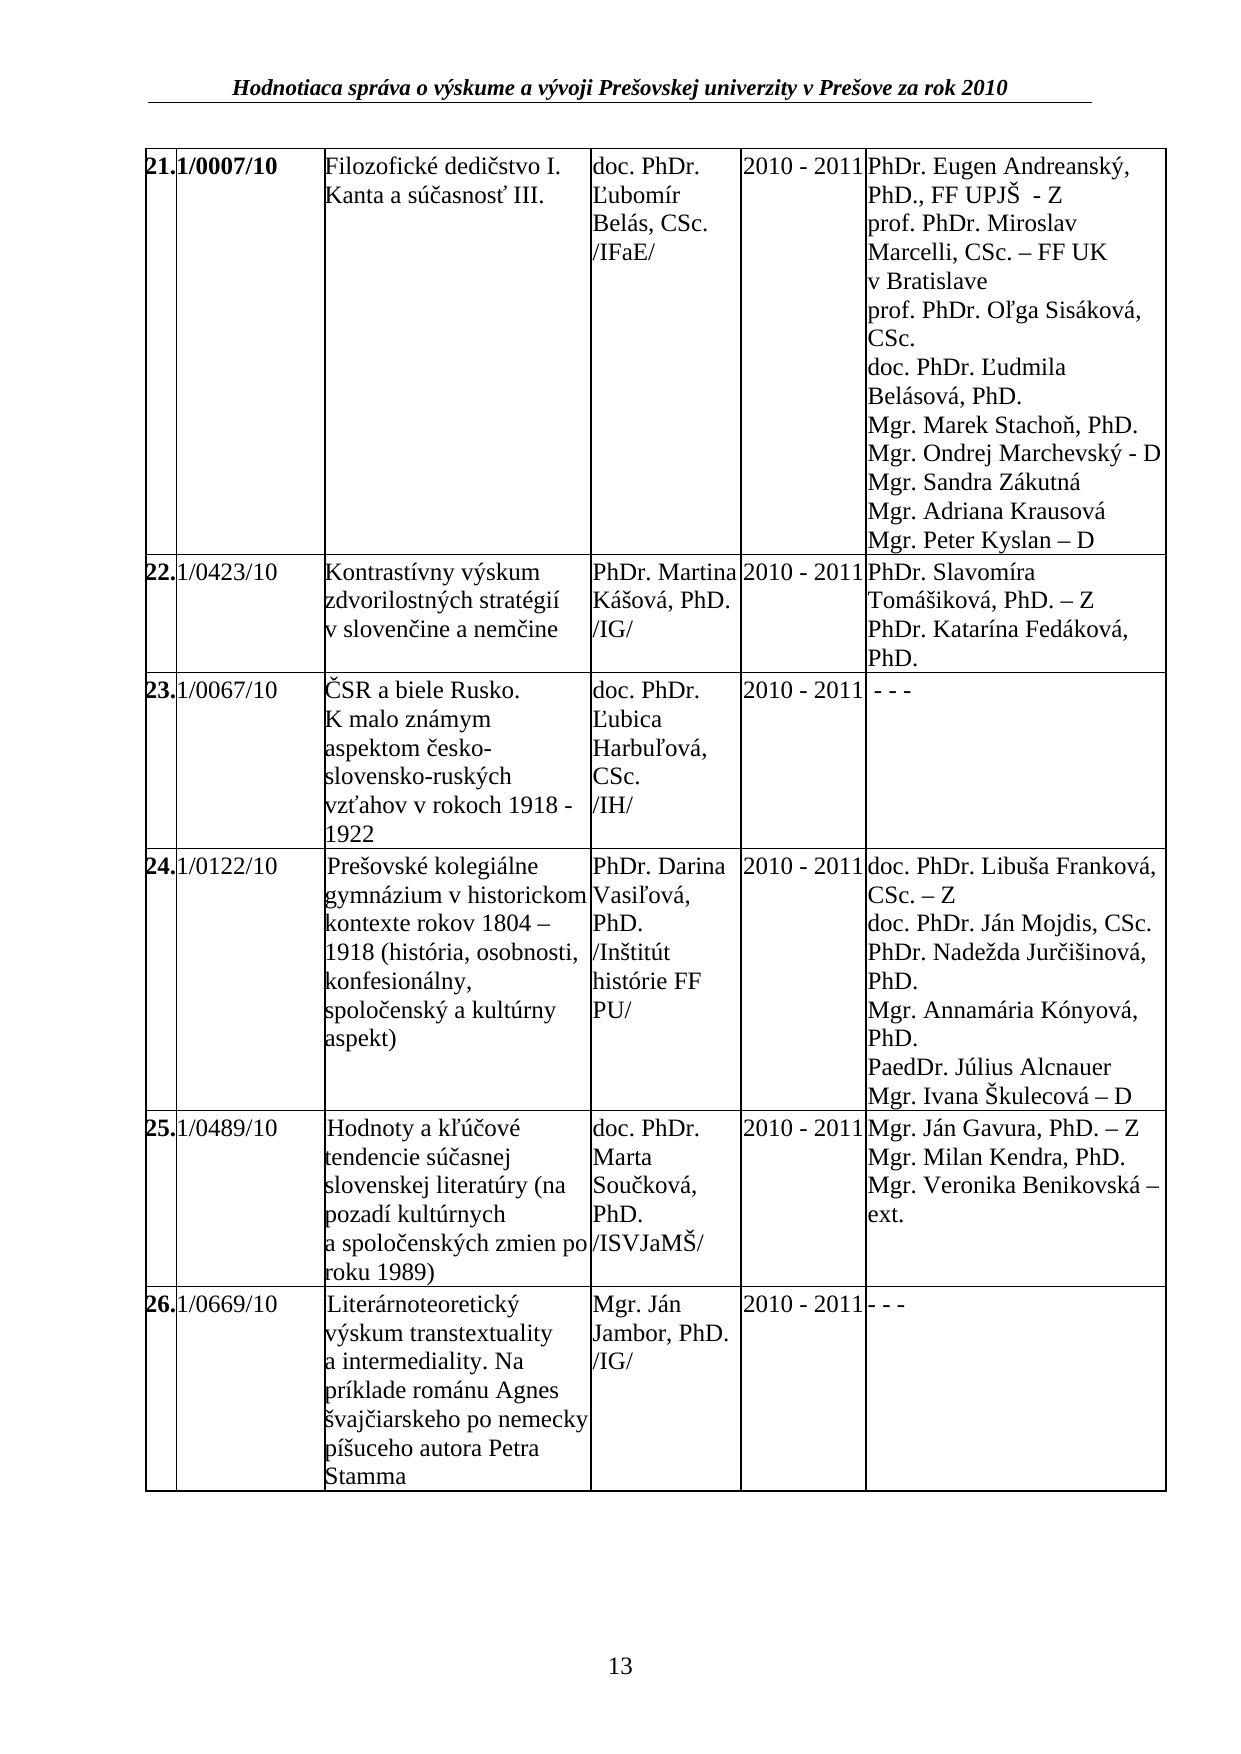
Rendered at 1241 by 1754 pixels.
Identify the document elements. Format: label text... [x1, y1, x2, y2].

table_cell 1/0669/10 [177, 1287, 324, 1490]
table_cell doc. PhDr. Marta Součková, PhD. /ISVJaMŠ/ [592, 1111, 740, 1286]
table_cell - - - [867, 1287, 1165, 1490]
table_cell 2010 - 2011 [742, 149, 865, 553]
table_cell doc. PhDr. Libuša Franková, CSc. – Z doc. PhDr. Ján Mojdis, CSc. PhDr. Nadežda Jurčišinová, PhD. Mgr. Annamária Kónyová, PhD. PaedDr. Július Alcnauer Mgr. Ivana Škulecová – D [867, 849, 1165, 1110]
table_cell - - - [867, 673, 1165, 848]
table_cell Hodnoty a kľúčové tendencie súčasnej slovenskej literatúry (na pozadí kultúrnych a spoločenských zmien po roku 1989) [326, 1111, 590, 1286]
table_cell PhDr. Eugen Andreanský, PhD., FF UPJŠ - Z prof. PhDr. Miroslav Marcelli, CSc. – FF UK v Bratislave prof. PhDr. Oľga Sisáková, CSc. doc. PhDr. Ľudmila Belásová, PhD. Mgr. Marek Stachoň, PhD. Mgr. Ondrej Marchevský - D Mgr. Sandra Zákutná Mgr. Adriana Krausová Mgr. Peter Kyslan – D [867, 149, 1165, 553]
table_cell PhDr. Martina Kášová, PhD. /IG/ [592, 555, 740, 672]
table_cell Mgr. Ján Gavura, PhD. – Z Mgr. Milan Kendra, PhD. Mgr. Veronika Benikovská – ext. [867, 1111, 1165, 1286]
table_cell 1/0423/10 [177, 555, 324, 672]
table_cell Literárnoteoretický výskum transtextuality a intermediality. Na príklade románu Agnes švajčiarskeho po nemecky píšuceho autora Petra Stamma [326, 1287, 590, 1490]
table_cell 22. [147, 555, 176, 672]
table_cell doc. PhDr. Ľubica Harbuľová, CSc. /IH/ [592, 673, 740, 848]
table_cell 1/0007/10 [177, 149, 324, 553]
table_cell Filozofické dedičstvo I. Kanta a súčasnosť III. [326, 149, 590, 553]
table_cell 2010 - 2011 [742, 673, 865, 848]
table_cell 21. [147, 149, 176, 553]
table_cell 24. [147, 849, 176, 1110]
table_cell 1/0067/10 [177, 673, 324, 848]
table_cell PhDr. Darina Vasiľová, PhD. /Inštitút histórie FF PU/ [592, 849, 740, 1110]
table_cell 2010 - 2011 [742, 1287, 865, 1490]
table_cell 2010 - 2011 [742, 1111, 865, 1286]
table_cell 2010 - 2011 [742, 555, 865, 672]
table_cell 25. [147, 1111, 176, 1286]
table_cell doc. PhDr. Ľubomír Belás, CSc. /IFaE/ [592, 149, 740, 553]
table_cell 23. [147, 673, 176, 848]
table_cell PhDr. Slavomíra Tomášiková, PhD. – Z PhDr. Katarína Fedáková, PhD. [867, 555, 1165, 672]
table_cell Kontrastívny výskum zdvorilostných stratégií v slovenčine a nemčine [326, 555, 590, 672]
table_cell 26. [147, 1287, 176, 1490]
table_cell ČSR a biele Rusko. K malo známym aspektom česko-slovensko-ruských vzťahov v rokoch 1918 - 1922 [326, 673, 590, 848]
table_cell 2010 - 2011 [742, 849, 865, 1110]
table_cell Mgr. Ján Jambor, PhD. /IG/ [592, 1287, 740, 1490]
table_cell 1/0122/10 [177, 849, 324, 1110]
table_cell 1/0489/10 [177, 1111, 324, 1286]
table_cell Prešovské kolegiálne gymnázium v historickom kontexte rokov 1804 – 1918 (história, osobnosti, konfesionálny, spoločenský a kultúrny aspekt) [326, 849, 590, 1110]
